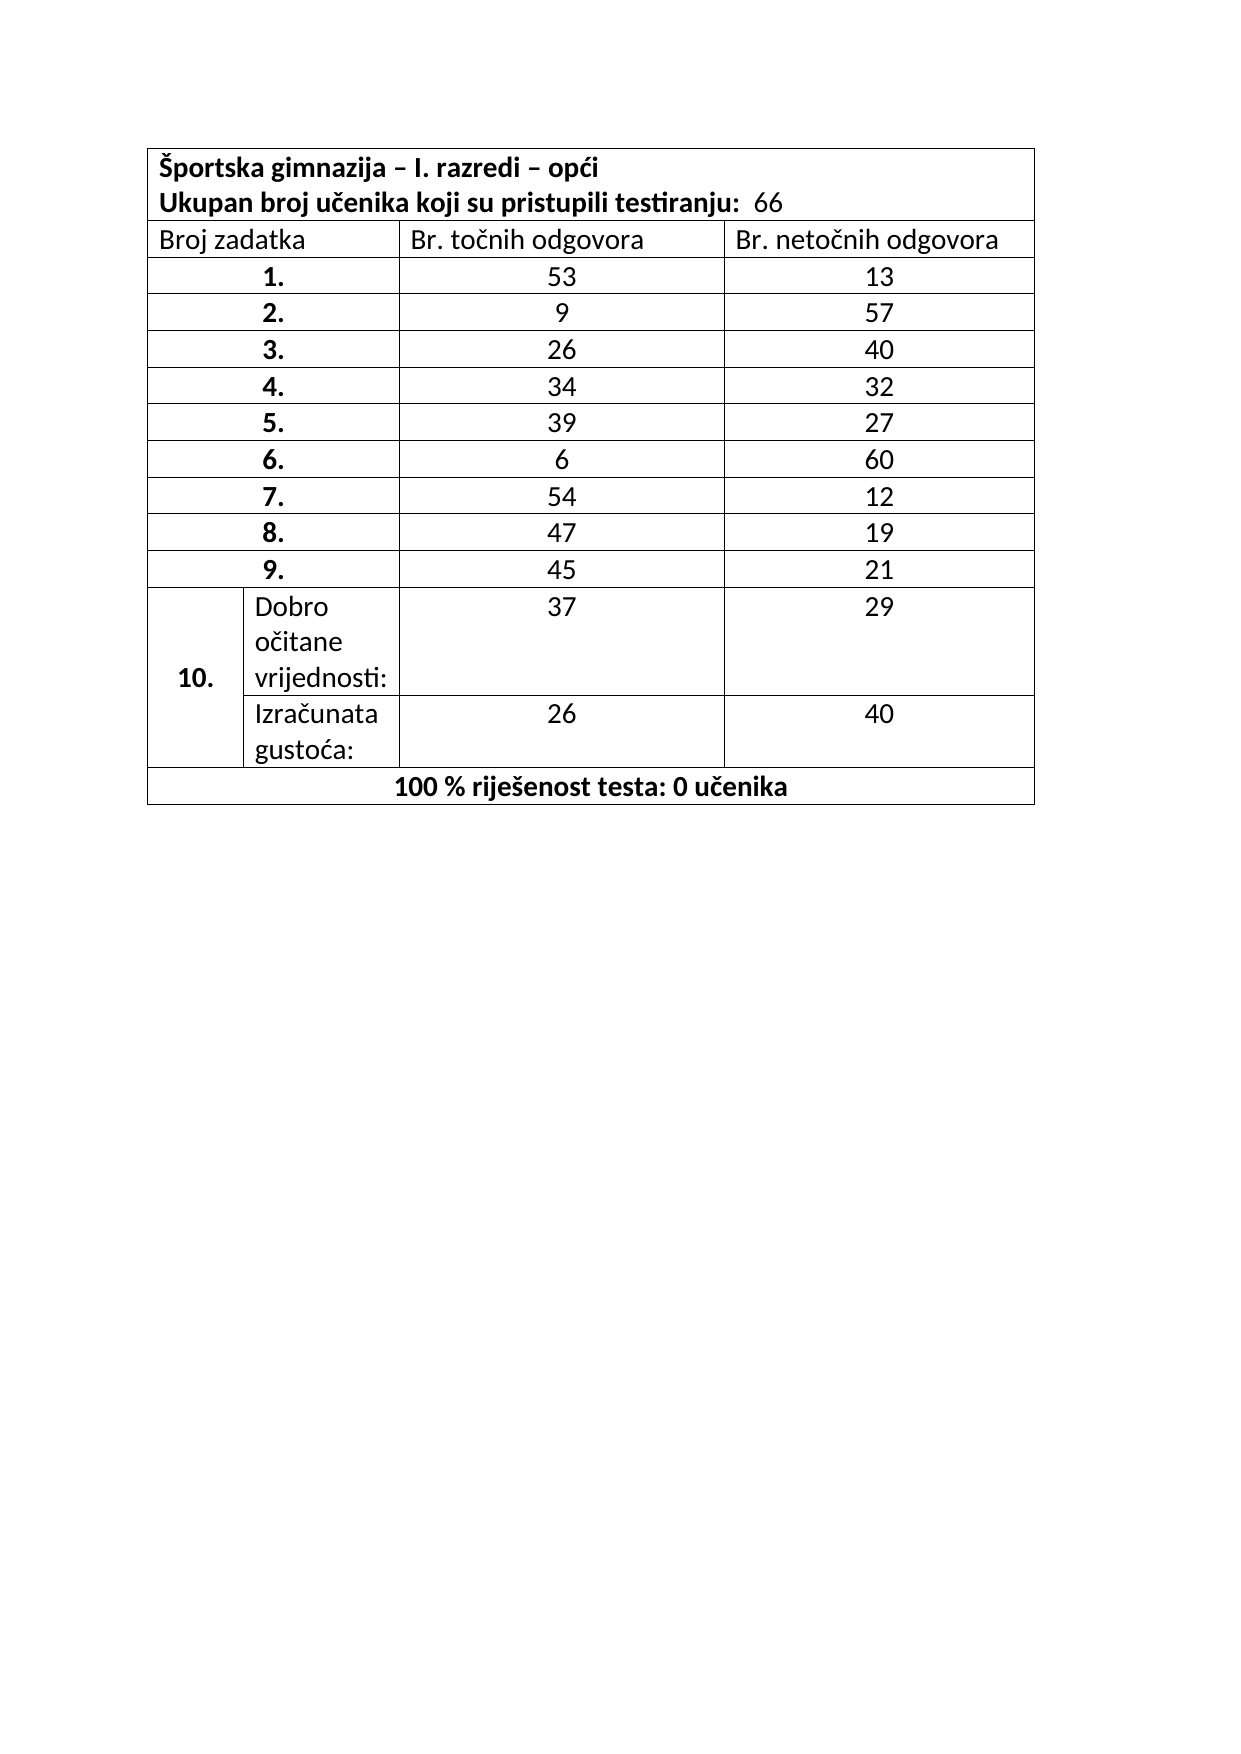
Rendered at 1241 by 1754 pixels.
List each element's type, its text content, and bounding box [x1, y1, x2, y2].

table_cell 26 [400, 696, 724, 767]
table_cell 45 [400, 551, 724, 587]
table_cell 21 [725, 551, 1034, 587]
table_cell Broj zadatka [148, 221, 399, 257]
table_cell Br. točnih odgovora [400, 221, 724, 257]
table_cell 19 [725, 514, 1034, 550]
table_cell 57 [725, 294, 1034, 330]
table_cell 100 % riješenost testa: 0 učenika [148, 768, 1034, 803]
table_cell 5. [148, 404, 399, 440]
table_cell 40 [725, 696, 1034, 767]
table_cell 39 [400, 404, 724, 440]
table_cell Dobro očitane vrijednosti: [244, 588, 399, 694]
table_cell 27 [725, 404, 1034, 440]
table_cell 40 [725, 331, 1034, 367]
table_cell 7. [148, 478, 399, 513]
table_cell 47 [400, 514, 724, 550]
table_cell 34 [400, 368, 724, 403]
table_cell 9 [400, 294, 724, 330]
table_cell 32 [725, 368, 1034, 403]
table_cell 1. [148, 258, 399, 293]
table_cell 13 [725, 258, 1034, 293]
table_cell 3. [148, 331, 399, 367]
table_cell 53 [400, 258, 724, 293]
table_cell Izračunata gustoća: [244, 696, 399, 767]
table_cell 10. [148, 588, 243, 767]
table_cell 9. [148, 551, 399, 587]
table_cell 37 [400, 588, 724, 694]
table_cell 8. [148, 514, 399, 550]
table_cell 54 [400, 478, 724, 513]
table_cell 2. [148, 294, 399, 330]
table_header Športska gimnazija – I. razredi – opći Ukupan broj učenika koji su pristupili testiranju: 66 [148, 149, 1034, 220]
table_cell 60 [725, 441, 1034, 477]
table_cell 4. [148, 368, 399, 403]
table_cell 6. [148, 441, 399, 477]
table_cell Br. netočnih odgovora [725, 221, 1034, 257]
table_cell 6 [400, 441, 724, 477]
table_cell 12 [725, 478, 1034, 513]
table_cell 26 [400, 331, 724, 367]
table_cell 29 [725, 588, 1034, 694]
